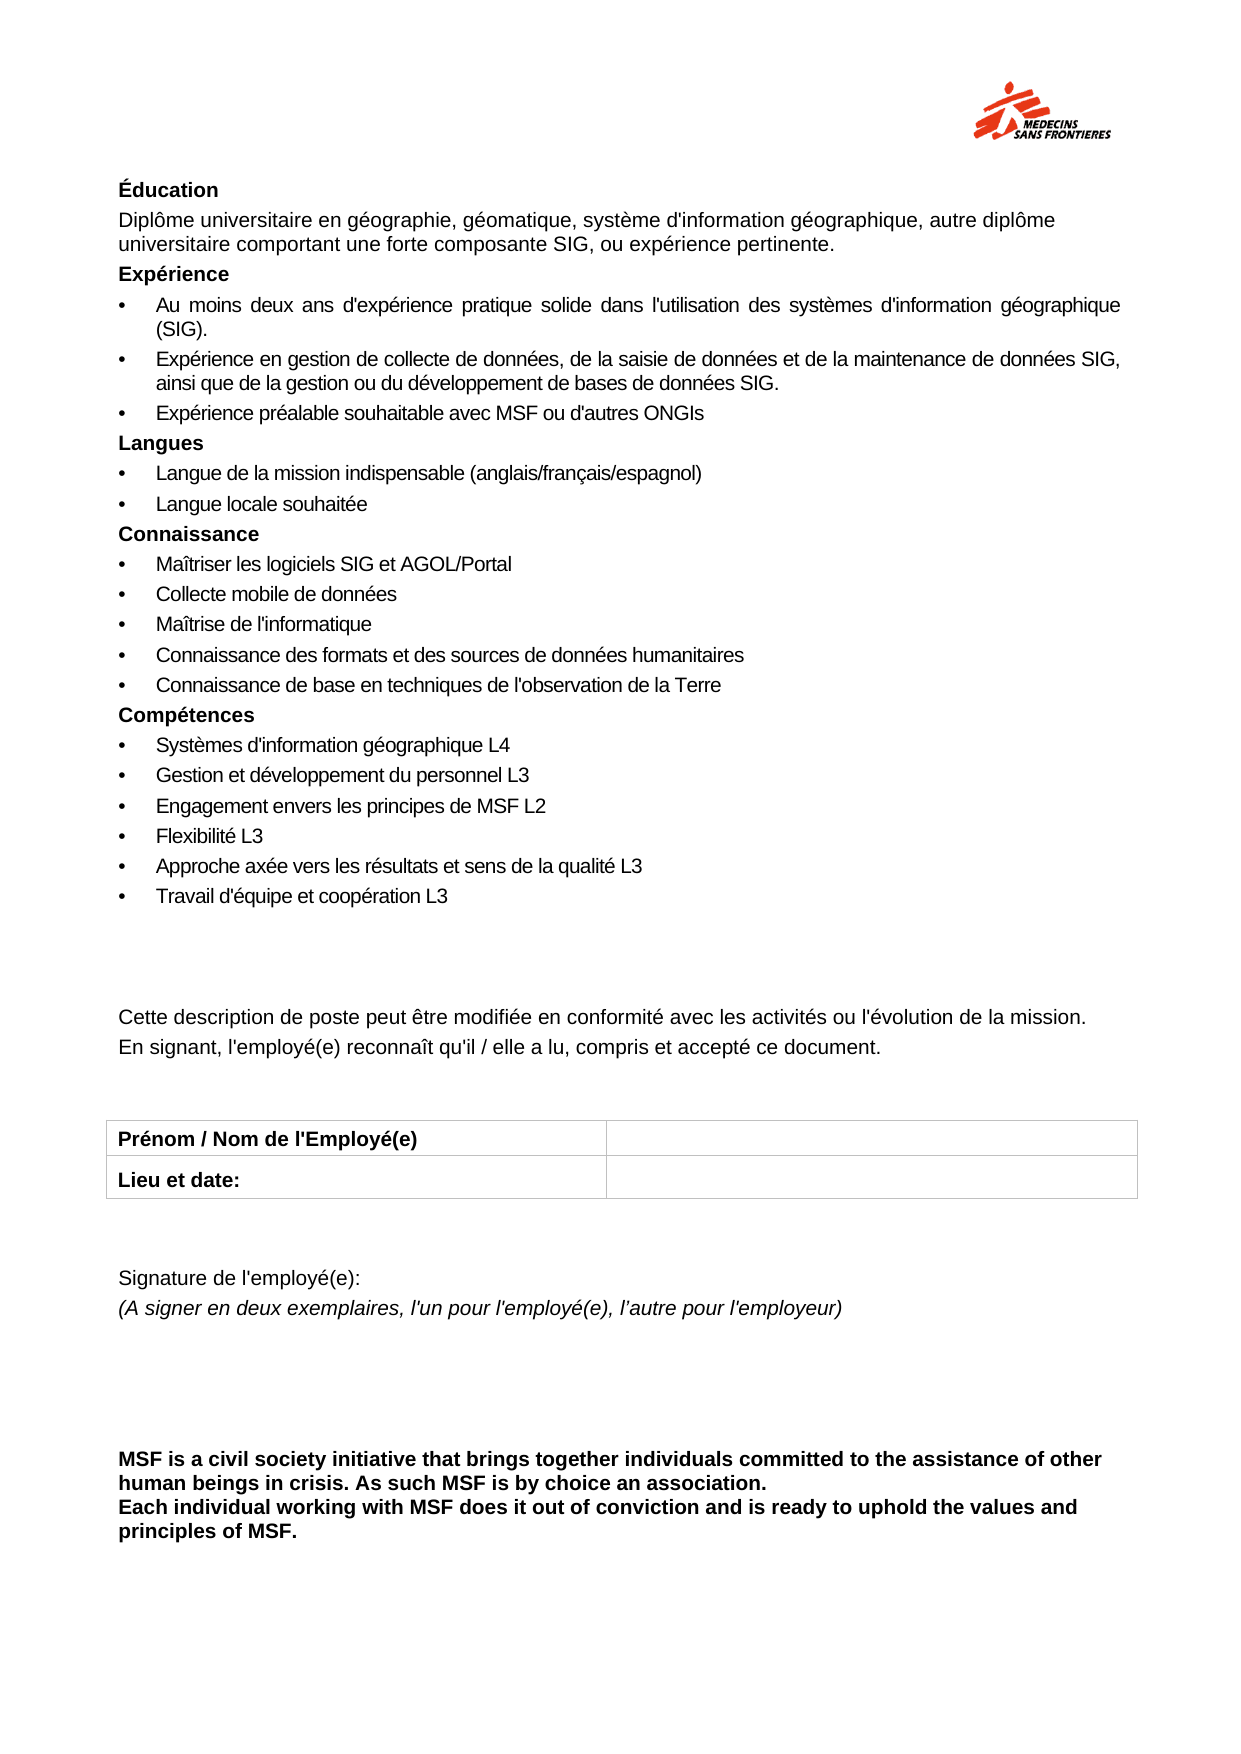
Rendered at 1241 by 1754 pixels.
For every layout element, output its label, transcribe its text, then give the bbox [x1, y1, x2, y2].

table_cell [607, 1156, 1137, 1198]
text Cette description de poste peut être modifiée en conformité avec les activités ou l'évolution de la mission. [118, 1005, 1122, 1029]
table_cell Lieu et date: [107, 1156, 606, 1198]
table_header [607, 1121, 1137, 1155]
table_header Prénom / Nom de l'Employé(e) [107, 1121, 606, 1155]
text En signant, l'employé(e) reconnaît qu'il / elle a lu, compris et accepté ce document. [118, 1035, 1122, 1059]
text (A signer en deux exemplaires, l'un pour l'employé(e), l’autre pour l'employeur) [118, 1296, 1122, 1320]
text MSF is a civil society initiative that brings together individuals committed to the assistance of other human beings in crisis. As such MSF is by choice an association. Each individual working with MSF does it out of conviction and is ready to uphold the values and principles of MSF. [118, 1447, 1122, 1543]
text Signature de l'employé(e): [118, 1266, 1122, 1290]
